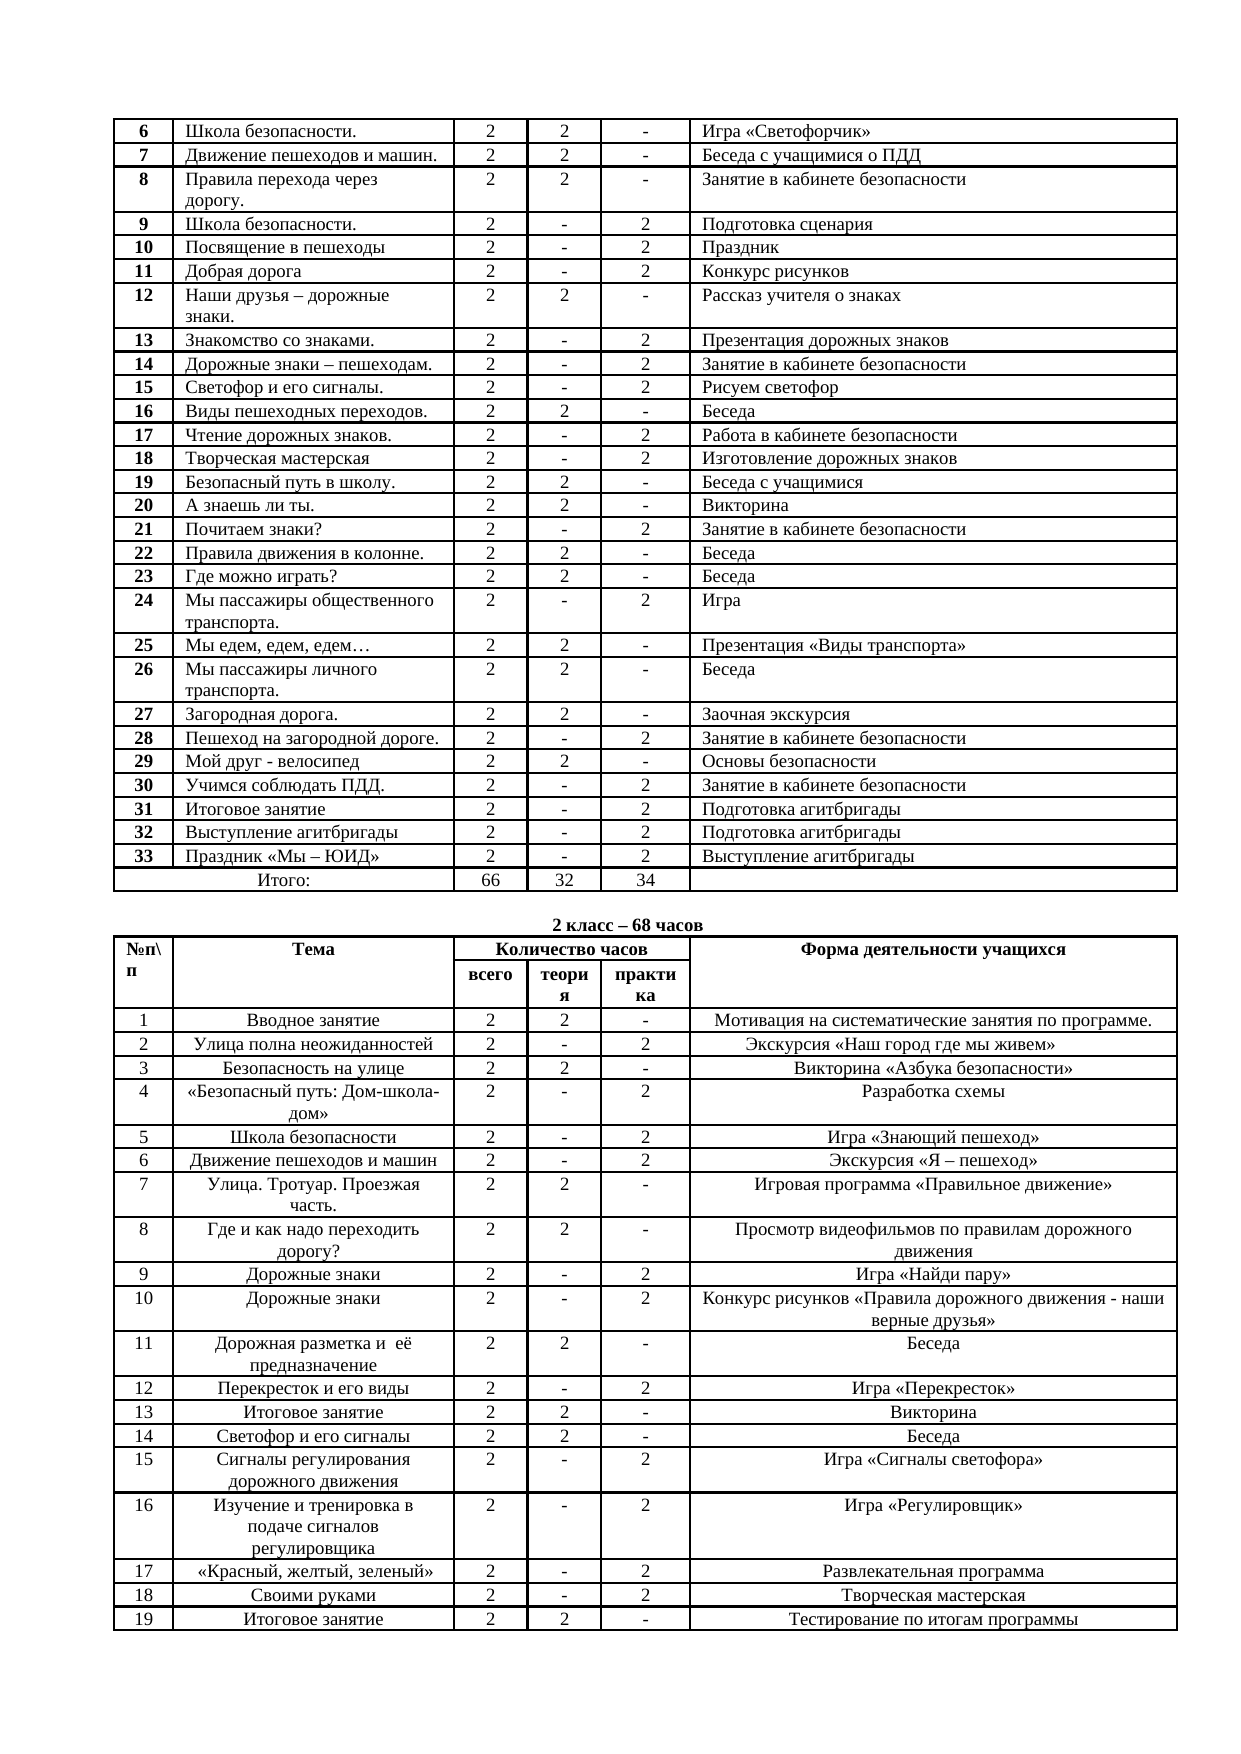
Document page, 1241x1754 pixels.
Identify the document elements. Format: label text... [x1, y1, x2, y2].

table_cell Школа безопасности. [174, 213, 453, 234]
table_cell 6 [115, 120, 172, 142]
table_cell - [529, 798, 600, 819]
table_cell - [529, 821, 600, 843]
table_cell 2 [455, 329, 526, 350]
table_cell 2 [455, 703, 526, 724]
table_cell Развлекательная программа [691, 1560, 1176, 1582]
table_cell 25 [115, 634, 172, 656]
table_cell Занятие в кабинете безопасности [691, 727, 1176, 748]
table_cell Изготовление дорожных знаков [691, 447, 1176, 469]
table_cell А знаешь ли ты. [174, 494, 453, 516]
table_cell Тестирование по итогам программы [691, 1608, 1176, 1629]
table_cell 2 [455, 168, 526, 211]
table_cell Праздник [691, 236, 1176, 258]
table_cell 2 [455, 1287, 526, 1330]
table_cell 2 [455, 518, 526, 539]
table_cell 2 [455, 565, 526, 587]
table_cell 34 [602, 869, 689, 890]
text 2 класс – 68 часов [103, 914, 1152, 935]
table_cell 2 [455, 424, 526, 445]
table_cell 2 [455, 1009, 526, 1031]
table_cell 2 [455, 1149, 526, 1171]
table_cell 32 [529, 869, 600, 890]
table_cell Где и как надо переходить дорогу? [174, 1218, 453, 1261]
table_cell Просмотр видеофильмов по правилам дорожного движения [691, 1218, 1176, 1261]
table_cell 2 [529, 1173, 600, 1216]
table_cell Дорожные знаки – пешеходам. [174, 353, 453, 374]
table_cell практика [602, 961, 689, 1007]
table_cell Беседа [691, 658, 1176, 701]
table_cell Движение пешеходов и машин [174, 1149, 453, 1171]
table_cell - [529, 329, 600, 350]
table_cell 31 [115, 798, 172, 819]
table_cell Игра «Светофорчик» [691, 120, 1176, 142]
table_cell 2 [455, 1080, 526, 1123]
table_cell 2 [529, 120, 600, 142]
table_cell - [529, 1149, 600, 1171]
table_cell Рассказ учителя о знаках [691, 284, 1176, 327]
table_cell Итоговое занятие [174, 1401, 453, 1422]
table_cell 15 [115, 376, 172, 398]
table_cell - [602, 1057, 689, 1078]
table_cell 2 [455, 658, 526, 701]
table_cell Светофор и его сигналы [174, 1425, 453, 1446]
table_cell 2 [602, 353, 689, 374]
table_cell 2 [602, 1080, 689, 1123]
table_cell 9 [115, 1263, 172, 1285]
table_cell 2 [455, 1584, 526, 1605]
table_cell Итоговое занятие [174, 1608, 453, 1629]
table_cell Конкурс рисунков [691, 260, 1176, 282]
table_cell 2 [602, 376, 689, 398]
table_cell 2 [455, 1218, 526, 1261]
table_cell Перекресток и его виды [174, 1377, 453, 1399]
table_cell Игра «Найди пару» [691, 1263, 1176, 1285]
table_cell 2 [602, 774, 689, 796]
table_cell Беседа [691, 565, 1176, 587]
table_cell Игра «Регулировщик» [691, 1494, 1176, 1558]
table_cell 2 [602, 1287, 689, 1330]
table_cell Викторина «Азбука безопасности» [691, 1057, 1176, 1078]
table_cell 2 [455, 494, 526, 516]
table_cell 2 [455, 774, 526, 796]
table_header Тема [174, 938, 453, 1007]
table_cell «Безопасный путь: Дом-школа-дом» [174, 1080, 453, 1123]
table_cell Школа безопасности. [174, 120, 453, 142]
table_cell 2 [455, 1425, 526, 1446]
table_cell - [602, 1608, 689, 1629]
table_cell 2 [455, 376, 526, 398]
table_cell 24 [115, 589, 172, 632]
table_cell 22 [115, 542, 172, 563]
table_cell Правила движения в колонне. [174, 542, 453, 563]
table_cell 2 [602, 236, 689, 258]
table_cell 2 [602, 727, 689, 748]
table_cell 5 [115, 1126, 172, 1147]
table_cell 2 [455, 144, 526, 165]
table_cell 2 [529, 471, 600, 492]
table_cell - [529, 1287, 600, 1330]
table_cell 2 [602, 1033, 689, 1054]
table_cell Чтение дорожных знаков. [174, 424, 453, 445]
table_cell 10 [115, 236, 172, 258]
table_cell 7 [115, 144, 172, 165]
table_cell - [602, 400, 689, 421]
table_cell Наши друзья – дорожные знаки. [174, 284, 453, 327]
table_cell 2 [455, 1173, 526, 1216]
table_cell Экскурсия «Наш город где мы живем» [691, 1033, 1176, 1054]
table_cell Презентация дорожных знаков [691, 329, 1176, 350]
table_cell 2 [455, 1263, 526, 1285]
table_cell Виды пешеходных переходов. [174, 400, 453, 421]
table_cell Занятие в кабинете безопасности [691, 353, 1176, 374]
table_cell Мы пассажиры общественного транспорта. [174, 589, 453, 632]
table_cell - [602, 1425, 689, 1446]
table_cell Творческая мастерская [174, 447, 453, 469]
table_cell 12 [115, 284, 172, 327]
table_cell Мы едем, едем, едем… [174, 634, 453, 656]
table_cell 2 [455, 447, 526, 469]
table_cell Почитаем знаки? [174, 518, 453, 539]
table_cell - [529, 1033, 600, 1054]
table_cell - [602, 703, 689, 724]
table_cell Посвящение в пешеходы [174, 236, 453, 258]
table_cell 26 [115, 658, 172, 701]
table_cell 2 [602, 260, 689, 282]
table_cell 2 [529, 1057, 600, 1078]
table_cell 2 [529, 703, 600, 724]
table_cell - [529, 353, 600, 374]
table_cell 2 [602, 518, 689, 539]
table_cell - [529, 1494, 600, 1558]
table_cell 2 [455, 353, 526, 374]
table_cell 1 [115, 1009, 172, 1031]
table_cell 16 [115, 400, 172, 421]
table_cell - [602, 120, 689, 142]
table_cell 2 [455, 1560, 526, 1582]
table_cell 9 [115, 213, 172, 234]
table_cell 27 [115, 703, 172, 724]
table_cell всего [455, 961, 526, 1007]
table_cell 20 [115, 494, 172, 516]
table_cell 6 [115, 1149, 172, 1171]
table_cell Мотивация на систематические занятия по программе. [691, 1009, 1176, 1031]
table_cell 17 [115, 1560, 172, 1582]
table_cell теория [529, 961, 600, 1007]
table_cell - [529, 424, 600, 445]
table_cell 2 [529, 565, 600, 587]
table_cell 17 [115, 424, 172, 445]
table_cell 2 [602, 1377, 689, 1399]
table_cell 2 [529, 658, 600, 701]
table_cell 3 [115, 1057, 172, 1078]
table_cell Улица полна неожиданностей [174, 1033, 453, 1054]
table_cell - [529, 260, 600, 282]
table_cell Вводное занятие [174, 1009, 453, 1031]
table_cell 2 [455, 1332, 526, 1375]
table_cell 2 [602, 821, 689, 843]
table_cell 32 [115, 821, 172, 843]
table_cell Добрая дорога [174, 260, 453, 282]
table_cell Экскурсия «Я – пешеход» [691, 1149, 1176, 1171]
table_cell - [602, 658, 689, 701]
table_cell 2 [529, 634, 600, 656]
table_cell 15 [115, 1448, 172, 1491]
table_cell - [602, 1009, 689, 1031]
table_cell 19 [115, 471, 172, 492]
table_cell 2 [455, 1608, 526, 1629]
table_cell Викторина [691, 494, 1176, 516]
table_cell 28 [115, 727, 172, 748]
table_cell 2 [529, 750, 600, 772]
table_cell 30 [115, 774, 172, 796]
table_header Количество часов [455, 938, 689, 959]
table_cell Рисуем светофор [691, 376, 1176, 398]
table_cell 2 [529, 144, 600, 165]
table_cell - [529, 774, 600, 796]
table_cell 2 [529, 1401, 600, 1422]
table_cell - [602, 494, 689, 516]
table_cell Улица. Тротуар. Проезжая часть. [174, 1173, 453, 1216]
table_cell 2 [455, 1033, 526, 1054]
table_cell 2 [602, 1448, 689, 1491]
table_cell 2 [455, 400, 526, 421]
table_cell 2 [602, 798, 689, 819]
table_cell Загородная дорога. [174, 703, 453, 724]
table_cell Занятие в кабинете безопасности [691, 774, 1176, 796]
table_cell Творческая мастерская [691, 1584, 1176, 1605]
table_cell Правила перехода через дорогу. [174, 168, 453, 211]
table_cell Подготовка сценария [691, 213, 1176, 234]
table_cell 2 [529, 542, 600, 563]
table_cell 2 [455, 542, 526, 563]
table_cell - [602, 542, 689, 563]
table_cell 2 [455, 750, 526, 772]
table_cell - [529, 213, 600, 234]
table_cell Мой друг - велосипед [174, 750, 453, 772]
table_cell Беседа [691, 400, 1176, 421]
table_cell 2 [602, 1584, 689, 1605]
table_cell 18 [115, 1584, 172, 1605]
table_cell - [602, 144, 689, 165]
table_cell 2 [455, 1057, 526, 1078]
table_cell - [602, 634, 689, 656]
table_cell - [529, 589, 600, 632]
table_cell - [529, 1560, 600, 1582]
table_cell 2 [455, 1377, 526, 1399]
table_cell «Красный, желтый, зеленый» [174, 1560, 453, 1582]
table_cell Беседа [691, 1425, 1176, 1446]
table_cell 21 [115, 518, 172, 539]
table_cell Движение пешеходов и машин. [174, 144, 453, 165]
table_cell - [602, 750, 689, 772]
table_cell 2 [529, 494, 600, 516]
table_cell - [602, 565, 689, 587]
table_cell Презентация «Виды транспорта» [691, 634, 1176, 656]
table_cell 2 [529, 1425, 600, 1446]
table_cell Дорожные знаки [174, 1287, 453, 1330]
table_cell 8 [115, 1218, 172, 1261]
table_cell Занятие в кабинете безопасности [691, 518, 1176, 539]
table_cell 2 [455, 236, 526, 258]
table_cell - [529, 845, 600, 866]
table_cell Где можно играть? [174, 565, 453, 587]
table_cell Подготовка агитбригады [691, 821, 1176, 843]
table_cell 2 [529, 284, 600, 327]
table_cell - [529, 1263, 600, 1285]
table_cell 2 [455, 1401, 526, 1422]
table_cell 18 [115, 447, 172, 469]
table_cell Подготовка агитбригады [691, 798, 1176, 819]
table_cell 33 [115, 845, 172, 866]
table_cell 2 [602, 845, 689, 866]
table_cell 2 [455, 727, 526, 748]
table_cell 2 [529, 168, 600, 211]
table_cell 2 [455, 471, 526, 492]
table_cell 2 [529, 1218, 600, 1261]
table_cell 7 [115, 1173, 172, 1216]
table_cell 2 [455, 1126, 526, 1147]
table_cell Сигналы регулирования дорожного движения [174, 1448, 453, 1491]
table_cell 2 [455, 845, 526, 866]
table_cell - [529, 236, 600, 258]
table_cell - [529, 1080, 600, 1123]
table_cell 2 [602, 1494, 689, 1558]
table_cell 16 [115, 1494, 172, 1558]
table_cell 2 [602, 1126, 689, 1147]
table_cell 2 [455, 260, 526, 282]
table_cell - [602, 168, 689, 211]
table_cell Дорожные знаки [174, 1263, 453, 1285]
table_cell 2 [455, 798, 526, 819]
table_cell 2 [529, 1009, 600, 1031]
table_cell - [602, 1218, 689, 1261]
table_cell Безопасный путь в школу. [174, 471, 453, 492]
table_cell - [529, 1126, 600, 1147]
table_cell 2 [602, 1560, 689, 1582]
table_cell 2 [455, 634, 526, 656]
table_cell - [602, 284, 689, 327]
table_cell - [529, 518, 600, 539]
table_cell Беседа с учащимися о ПДД [691, 144, 1176, 165]
table_cell Выступление агитбригады [174, 821, 453, 843]
table_cell 2 [529, 1608, 600, 1629]
table_cell 2 [455, 120, 526, 142]
table_cell 2 [602, 1149, 689, 1171]
table_cell Выступление агитбригады [691, 845, 1176, 866]
table_cell 2 [455, 1448, 526, 1491]
table_cell 11 [115, 260, 172, 282]
table_cell 2 [602, 424, 689, 445]
table_cell 2 [455, 284, 526, 327]
table_cell 2 [602, 213, 689, 234]
table_cell Мы пассажиры личного транспорта. [174, 658, 453, 701]
table_cell Конкурс рисунков «Правила дорожного движения - наши верные друзья» [691, 1287, 1176, 1330]
table_cell Пешеход на загородной дороге. [174, 727, 453, 748]
table_cell Изучение и тренировка в подаче сигналов регулировщика [174, 1494, 453, 1558]
table_cell 19 [115, 1608, 172, 1629]
table_cell 14 [115, 1425, 172, 1446]
table_cell 2 [115, 1033, 172, 1054]
table_cell Итого: [115, 869, 453, 890]
table_cell Знакомство со знаками. [174, 329, 453, 350]
table_cell - [602, 1173, 689, 1216]
table_cell - [529, 1377, 600, 1399]
table_cell 13 [115, 1401, 172, 1422]
table_cell Дорожная разметка и её предназначение [174, 1332, 453, 1375]
table_cell 2 [529, 1332, 600, 1375]
table_cell Работа в кабинете безопасности [691, 424, 1176, 445]
table_header №п\п [115, 938, 172, 1007]
table_cell - [529, 447, 600, 469]
table_cell 2 [455, 821, 526, 843]
table_cell Беседа [691, 1332, 1176, 1375]
table_header Форма деятельности учащихся [691, 938, 1176, 1007]
table_cell 2 [455, 1494, 526, 1558]
table_cell Викторина [691, 1401, 1176, 1422]
table_cell Учимся соблюдать ПДД. [174, 774, 453, 796]
table_cell 2 [602, 589, 689, 632]
table_cell 13 [115, 329, 172, 350]
table_cell Игра [691, 589, 1176, 632]
table_cell - [529, 376, 600, 398]
table_cell 2 [602, 1263, 689, 1285]
table_cell Игра «Сигналы светофора» [691, 1448, 1176, 1491]
table_cell 2 [455, 213, 526, 234]
table_cell Игровая программа «Правильное движение» [691, 1173, 1176, 1216]
table_cell Итоговое занятие [174, 798, 453, 819]
table_cell - [529, 1448, 600, 1491]
table_cell - [602, 471, 689, 492]
table_cell Праздник «Мы – ЮИД» [174, 845, 453, 866]
table_cell Занятие в кабинете безопасности [691, 168, 1176, 211]
table_cell 4 [115, 1080, 172, 1123]
table_cell - [529, 727, 600, 748]
table_cell 2 [602, 329, 689, 350]
table_cell 14 [115, 353, 172, 374]
table_cell 12 [115, 1377, 172, 1399]
table_cell - [529, 1584, 600, 1605]
table_cell 10 [115, 1287, 172, 1330]
table_cell Беседа с учащимися [691, 471, 1176, 492]
table_cell Игра «Перекресток» [691, 1377, 1176, 1399]
table_cell Беседа [691, 542, 1176, 563]
table_cell 8 [115, 168, 172, 211]
table_cell Безопасность на улице [174, 1057, 453, 1078]
table_cell 29 [115, 750, 172, 772]
table_cell 2 [602, 447, 689, 469]
table_cell 2 [529, 400, 600, 421]
table_cell Своими руками [174, 1584, 453, 1605]
table_cell Игра «Знающий пешеход» [691, 1126, 1176, 1147]
table_cell Светофор и его сигналы. [174, 376, 453, 398]
table_cell 66 [455, 869, 526, 890]
table_cell 11 [115, 1332, 172, 1375]
table_cell [691, 869, 1176, 890]
table_cell Основы безопасности [691, 750, 1176, 772]
table_cell Заочная экскурсия [691, 703, 1176, 724]
table_cell 2 [455, 589, 526, 632]
table_cell - [602, 1401, 689, 1422]
table_cell Школа безопасности [174, 1126, 453, 1147]
table_cell Разработка схемы [691, 1080, 1176, 1123]
table_cell - [602, 1332, 689, 1375]
table_cell 23 [115, 565, 172, 587]
